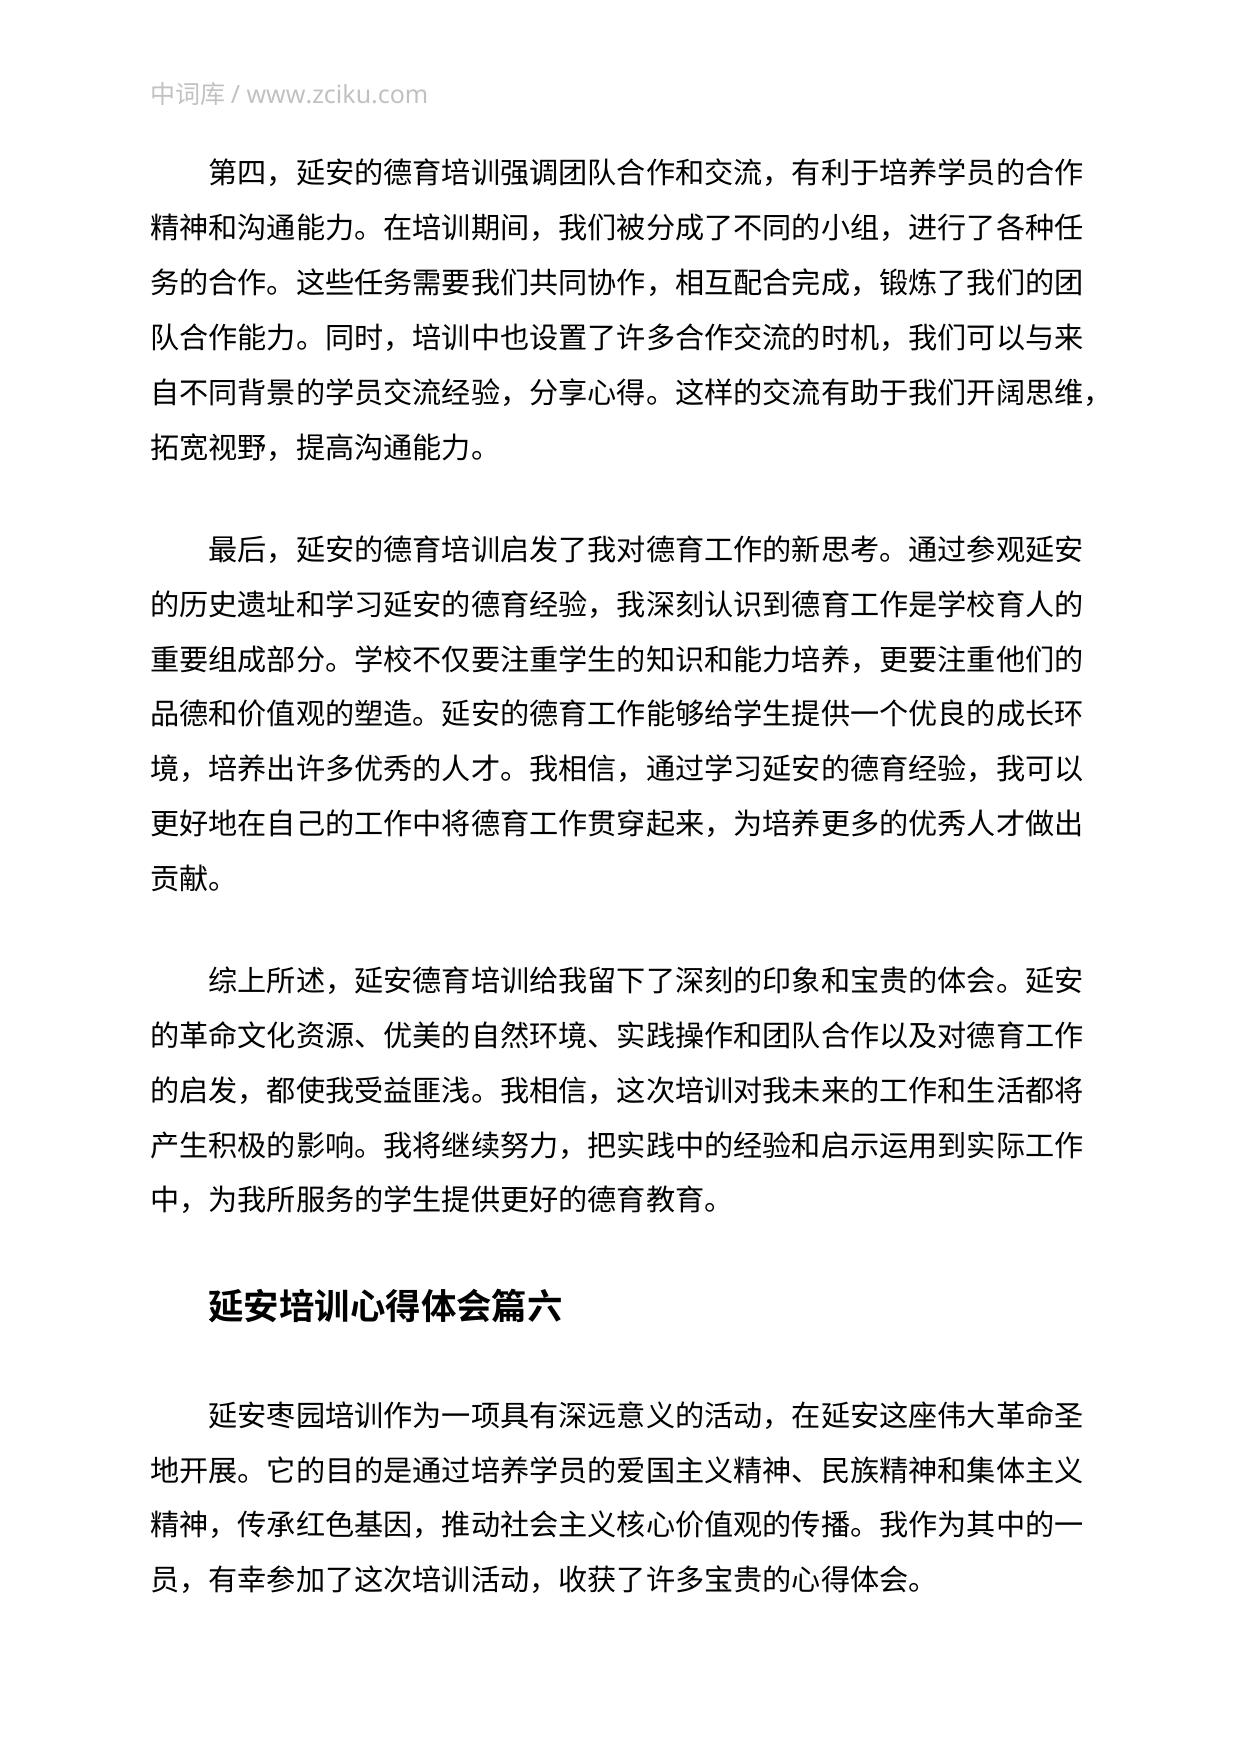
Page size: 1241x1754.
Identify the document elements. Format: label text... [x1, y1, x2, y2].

text 第四，延安的德育培训强调团队合作和交流，有利于培养学员的合作精神和沟通能力。在培训期间，我们被分成了不同的小组，进行了各种任务的合作。这些任务需要我们共同协作，相互配合完成，锻炼了我们的团队合作能力。同时，培训中也设置了许多合作交流的时机，我们可以与来自不同背景的学员交流经验，分享心得。这样的交流有助于我们开阔思维，拓宽视野，提高沟通能力。 [150, 150, 1090, 467]
text 最后，延安的德育培训启发了我对德育工作的新思考。通过参观延安的历史遗址和学习延安的德育经验，我深刻认识到德育工作是学校育人的重要组成部分。学校不仅要注重学生的知识和能力培养，更要注重他们的品德和价值观的塑造。延安的德育工作能够给学生提供一个优良的成长环境，培养出许多优秀的人才。我相信，通过学习延安的德育经验，我可以更好地在自己的工作中将德育工作贯穿起来，为培养更多的优秀人才做出贡献。 [150, 526, 1090, 898]
text 综上所述，延安德育培训给我留下了深刻的印象和宝贵的体会。延安的革命文化资源、优美的自然环境、实践操作和团队合作以及对德育工作的启发，都使我受益匪浅。我相信，这次培训对我未来的工作和生活都将产生积极的影响。我将继续努力，把实践中的经验和启示运用到实际工作中，为我所服务的学生提供更好的德育教育。 [150, 957, 1090, 1219]
text 延安枣园培训作为一项具有深远意义的活动，在延安这座伟大革命圣地开展。它的目的是通过培养学员的爱国主义精神、民族精神和集体主义精神，传承红色基因，推动社会主义核心价值观的传播。我作为其中的一员，有幸参加了这次培训活动，收获了许多宝贵的心得体会。 [150, 1392, 1090, 1599]
text 延安培训心得体会篇六 [150, 1279, 1090, 1330]
